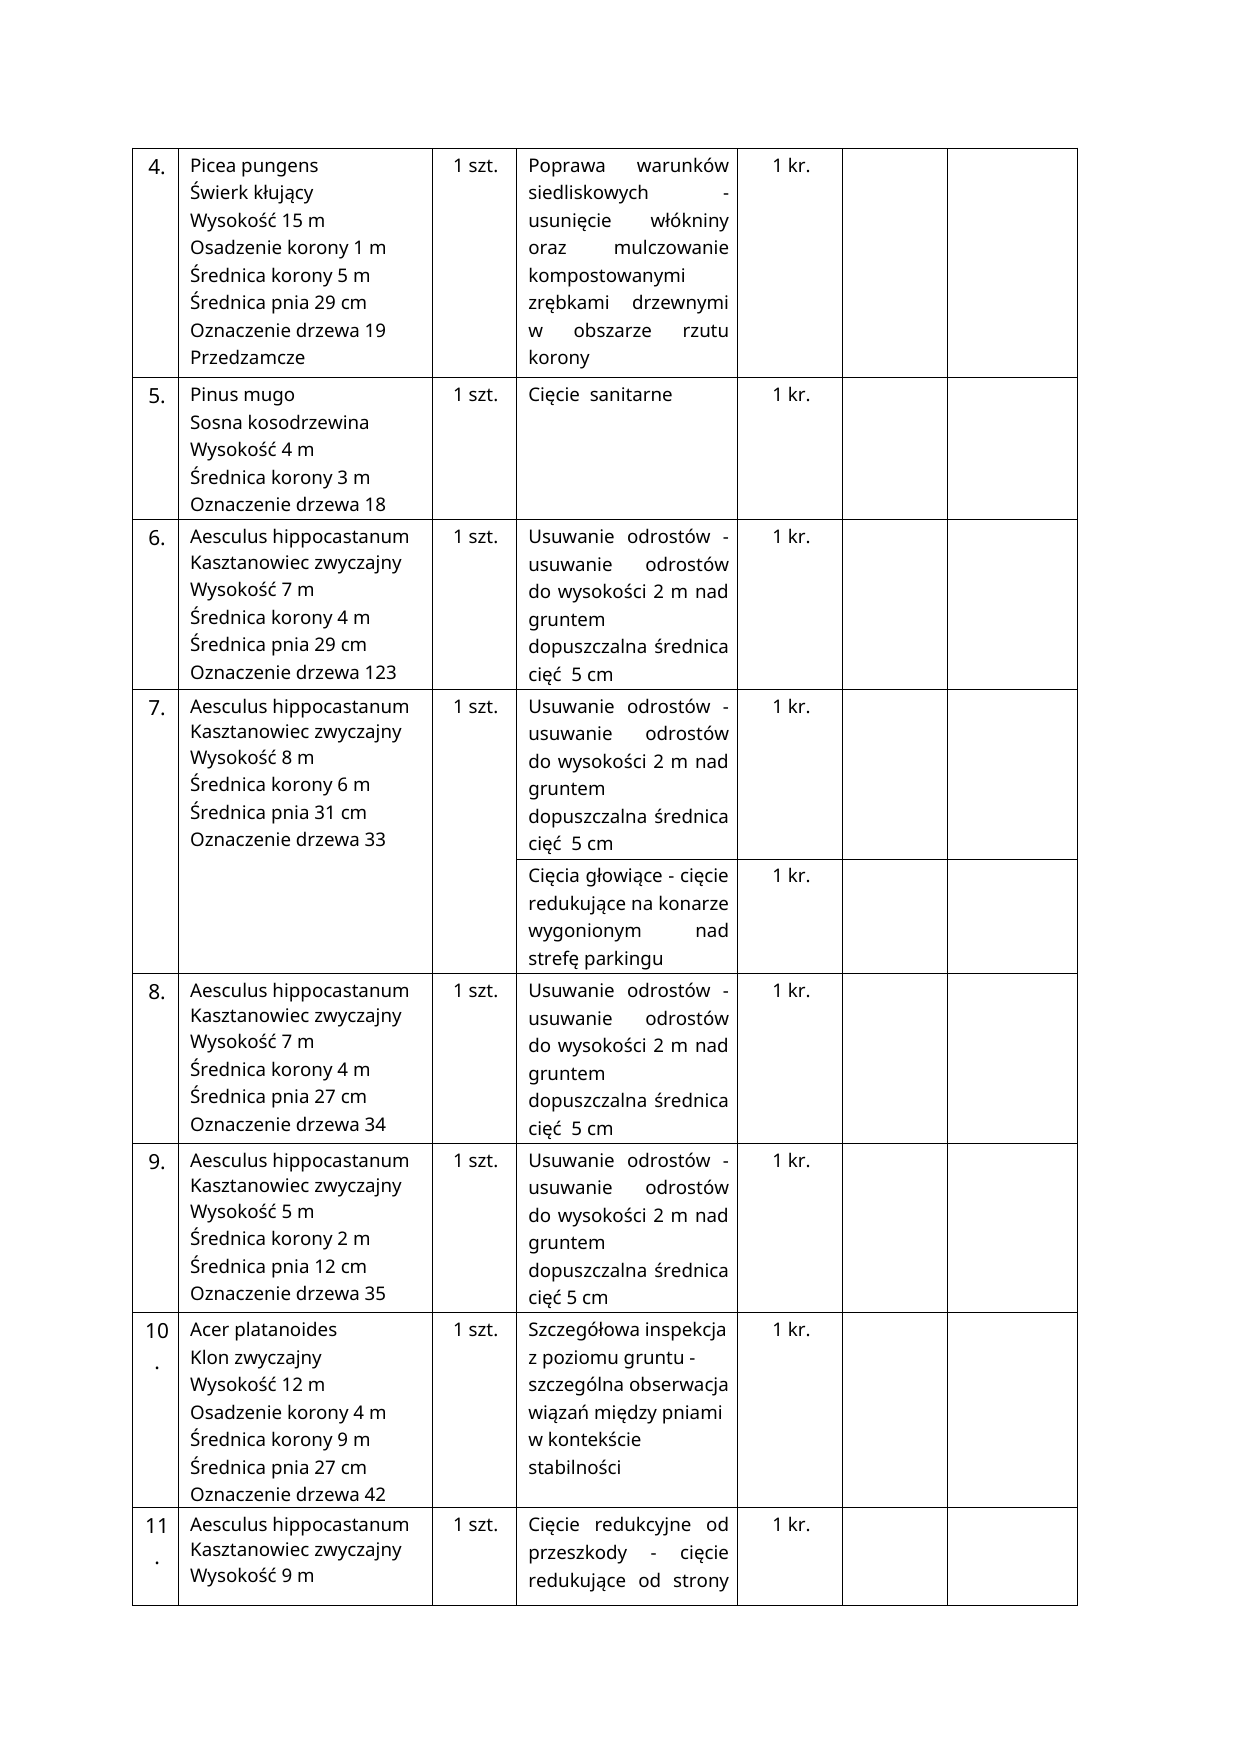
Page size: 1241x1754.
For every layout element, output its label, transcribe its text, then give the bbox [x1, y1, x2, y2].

table_cell 1 kr. [738, 1144, 842, 1312]
table_cell [948, 690, 1077, 858]
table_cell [517, 1508, 737, 1605]
table_cell Picea pungens Świerk kłujący Wysokość 15 m Osadzenie korony 1 m Średnica korony 5 m Średnica pnia 29 cm Oznaczenie drzewa 19 Przedzamcze [179, 149, 432, 377]
table_cell [948, 860, 1077, 973]
table_cell Aesculus hippocastanum Kasztanowiec zwyczajny Wysokość 7 m Średnica korony 4 m Średnica pnia 29 cm Oznaczenie drzewa 123 [179, 520, 432, 689]
table_cell [843, 690, 947, 858]
table_cell 1 kr. [738, 1508, 842, 1605]
table_cell 1 szt. [433, 1144, 516, 1312]
table_cell [843, 860, 947, 973]
table_cell Usuwanie odrostów - usuwanie odrostów do wysokości 2 m nad gruntem dopuszczalna średnica cięć 5 cm [517, 974, 737, 1143]
table_cell [843, 1313, 947, 1507]
table_cell [843, 1508, 947, 1605]
table_cell 1 kr. [738, 690, 842, 858]
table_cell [179, 1508, 432, 1605]
table_cell [948, 520, 1077, 689]
table_cell 1 kr. [738, 378, 842, 519]
table_cell 8. [133, 974, 178, 1143]
table_cell 1 szt. [433, 520, 516, 689]
table_cell 10. [133, 1313, 178, 1507]
table_cell 5. [133, 378, 178, 519]
table_cell 9. [133, 1144, 178, 1312]
table_cell Usuwanie odrostów - usuwanie odrostów do wysokości 2 m nad gruntem dopuszczalna średnica cięć 5 cm [517, 690, 737, 858]
table_cell [948, 1144, 1077, 1312]
table_cell 7. [133, 690, 178, 973]
table_cell 1 szt. [433, 378, 516, 519]
table_cell 1 kr. [738, 860, 842, 973]
table_cell Usuwanie odrostów - usuwanie odrostów do wysokości 2 m nad gruntem dopuszczalna średnica cięć 5 cm [517, 520, 737, 689]
table_cell 4. [133, 149, 178, 377]
table_cell [843, 149, 947, 377]
table_cell Aesculus hippocastanum Kasztanowiec zwyczajny Wysokość 7 m Średnica korony 4 m Średnica pnia 27 cm Oznaczenie drzewa 34 [179, 974, 432, 1143]
table_cell Poprawa warunków siedliskowych - usunięcie włókniny oraz mulczowanie kompostowanymi zrębkami drzewnymi w obszarze rzutu korony [517, 149, 737, 377]
table_cell Acer platanoides Klon zwyczajny Wysokość 12 m Osadzenie korony 4 m Średnica korony 9 m Średnica pnia 27 cm Oznaczenie drzewa 42 [179, 1313, 432, 1507]
table_cell [948, 974, 1077, 1143]
table_cell 1 kr. [738, 1313, 842, 1507]
table_cell Szczegółowa inspekcja z poziomu gruntu - szczególna obserwacja wiązań między pniami w kontekście stabilności [517, 1313, 737, 1507]
table_cell 11. [133, 1508, 178, 1605]
table_cell [843, 1144, 947, 1312]
table_cell Cięcia głowiące - cięcie redukujące na konarze wygonionym nad strefę parkingu [517, 860, 737, 973]
table_cell 1 szt. [433, 974, 516, 1143]
table_cell 1 szt. [433, 149, 516, 377]
table_cell 1 szt. [433, 1508, 516, 1605]
table_cell [948, 149, 1077, 377]
table_cell [843, 974, 947, 1143]
table_cell [948, 1508, 1077, 1605]
table_cell Aesculus hippocastanum Kasztanowiec zwyczajny Wysokość 5 m Średnica korony 2 m Średnica pnia 12 cm Oznaczenie drzewa 35 [179, 1144, 432, 1312]
table_cell [843, 378, 947, 519]
table_cell Usuwanie odrostów - usuwanie odrostów do wysokości 2 m nad gruntem dopuszczalna średnica cięć 5 cm [517, 1144, 737, 1312]
table_cell [948, 378, 1077, 519]
table_cell 1 kr. [738, 520, 842, 689]
table_cell 1 szt. [433, 690, 516, 973]
table_cell Cięcie sanitarne [517, 378, 737, 519]
table_cell 1 szt. [433, 1313, 516, 1507]
table_cell 1 kr. [738, 974, 842, 1143]
table_cell Aesculus hippocastanum Kasztanowiec zwyczajny Wysokość 8 m Średnica korony 6 m Średnica pnia 31 cm Oznaczenie drzewa 33 [179, 690, 432, 973]
table_cell 6. [133, 520, 178, 689]
table_cell 1 kr. [738, 149, 842, 377]
table_cell [948, 1313, 1077, 1507]
table_cell [843, 520, 947, 689]
table_cell Pinus mugo Sosna kosodrzewina Wysokość 4 m Średnica korony 3 m Oznaczenie drzewa 18 [179, 378, 432, 519]
